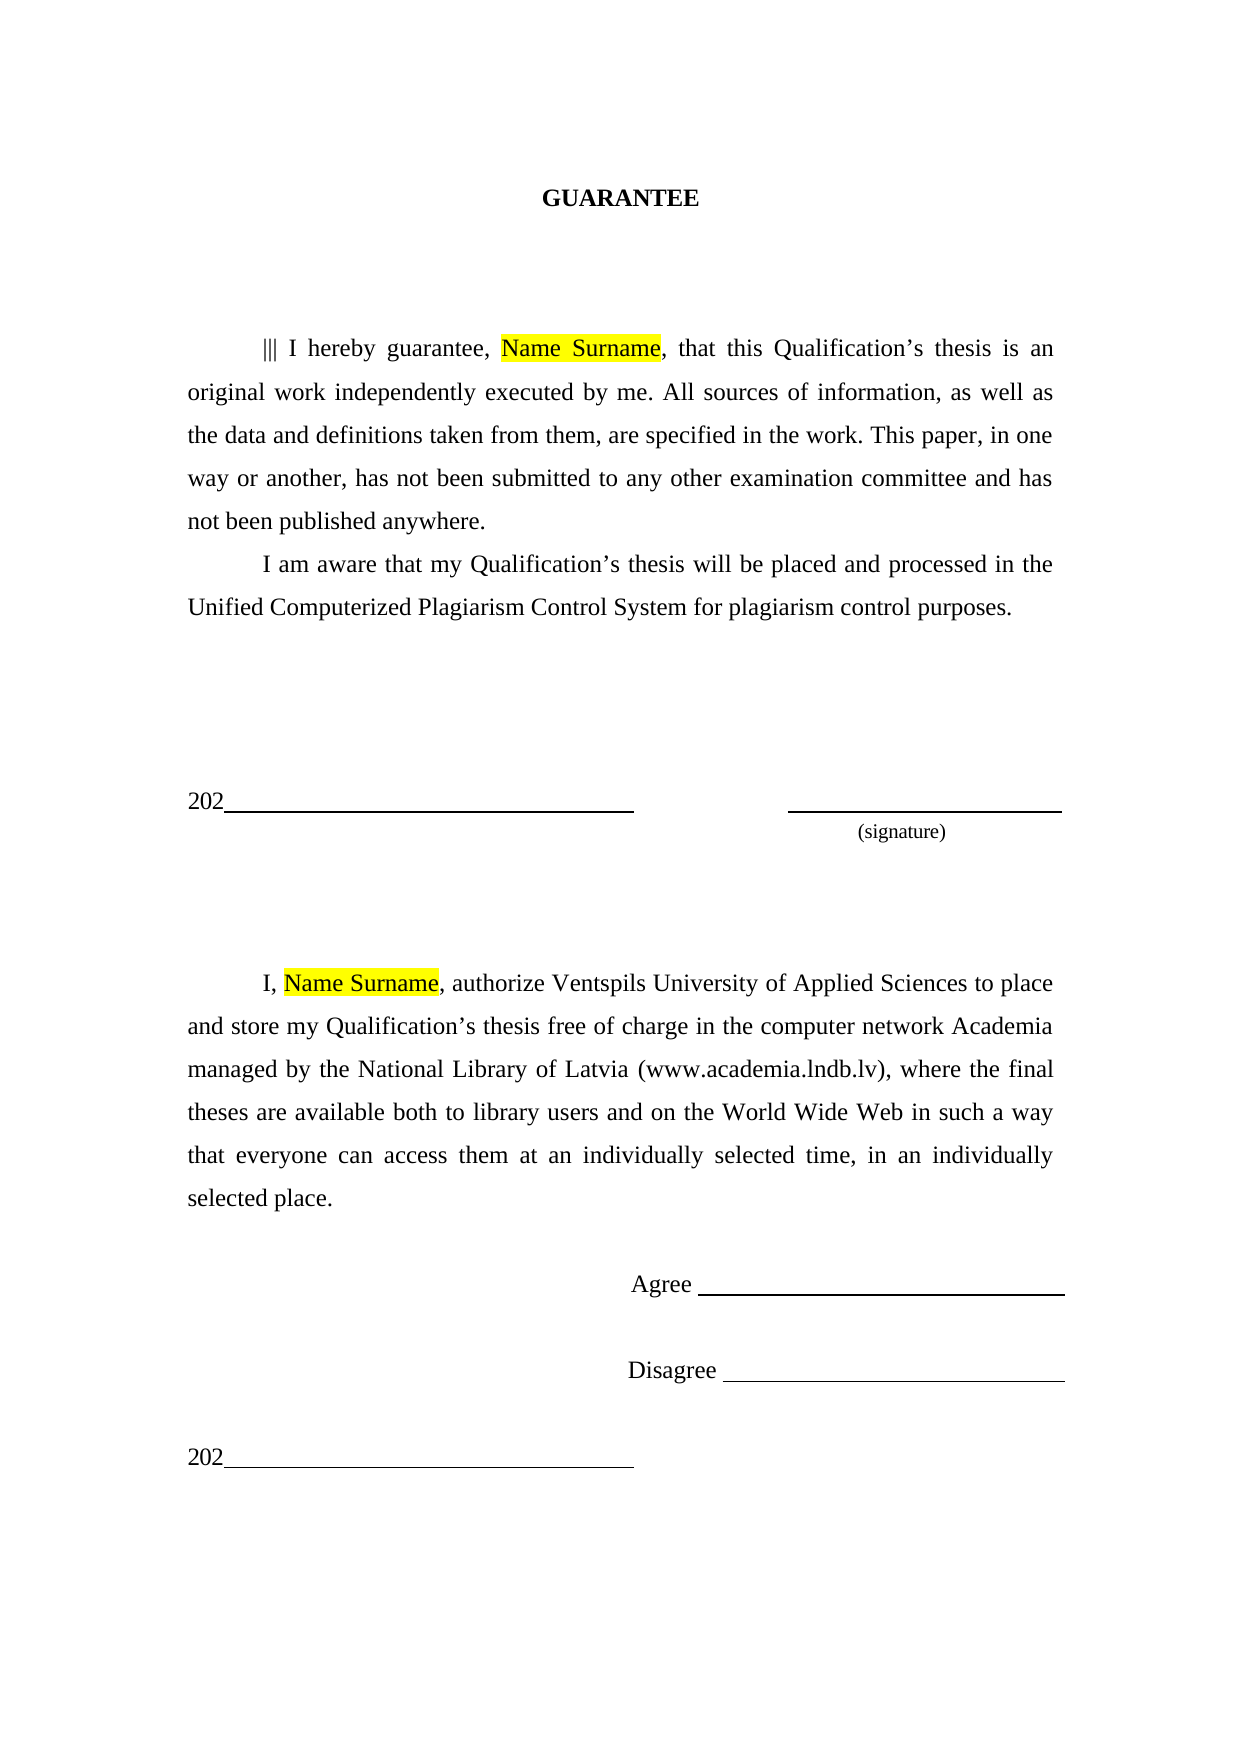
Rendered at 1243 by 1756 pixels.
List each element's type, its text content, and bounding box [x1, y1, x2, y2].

text 202 [187, 1442, 1080, 1471]
text I am aware that my Qualification’s thesis will be placed and processed in the Unified Computerized Plagiarism Control System for plagiarism control purposes. [187, 549, 1053, 621]
text 202 [188, 786, 1080, 815]
text ||| I hereby guarantee, Name Surname, that this Qualification’s thesis is an original work independently executed by me. All sources of information, as well as the data and definitions taken from them, are specified in the work. This paper, in one way or another, has not been submitted to any other examination committee and has not been published anywhere. [187, 333, 1054, 535]
text Disagree [628, 1356, 1080, 1384]
text GUARANTEE [177, 183, 1064, 212]
text I, Name Surname, authorize Ventspils University of Applied Sciences to place and store my Qualification’s thesis free of charge in the computer network Academia managed by the National Library of Latvia (www.academia.lndb.lv), where the final theses are available both to library users and on the World Wide Web in such a way that everyone can access them at an individually selected time, in an individually selected place. [187, 968, 1054, 1212]
text (signature) [177, 819, 946, 843]
text Agree [631, 1269, 1080, 1298]
